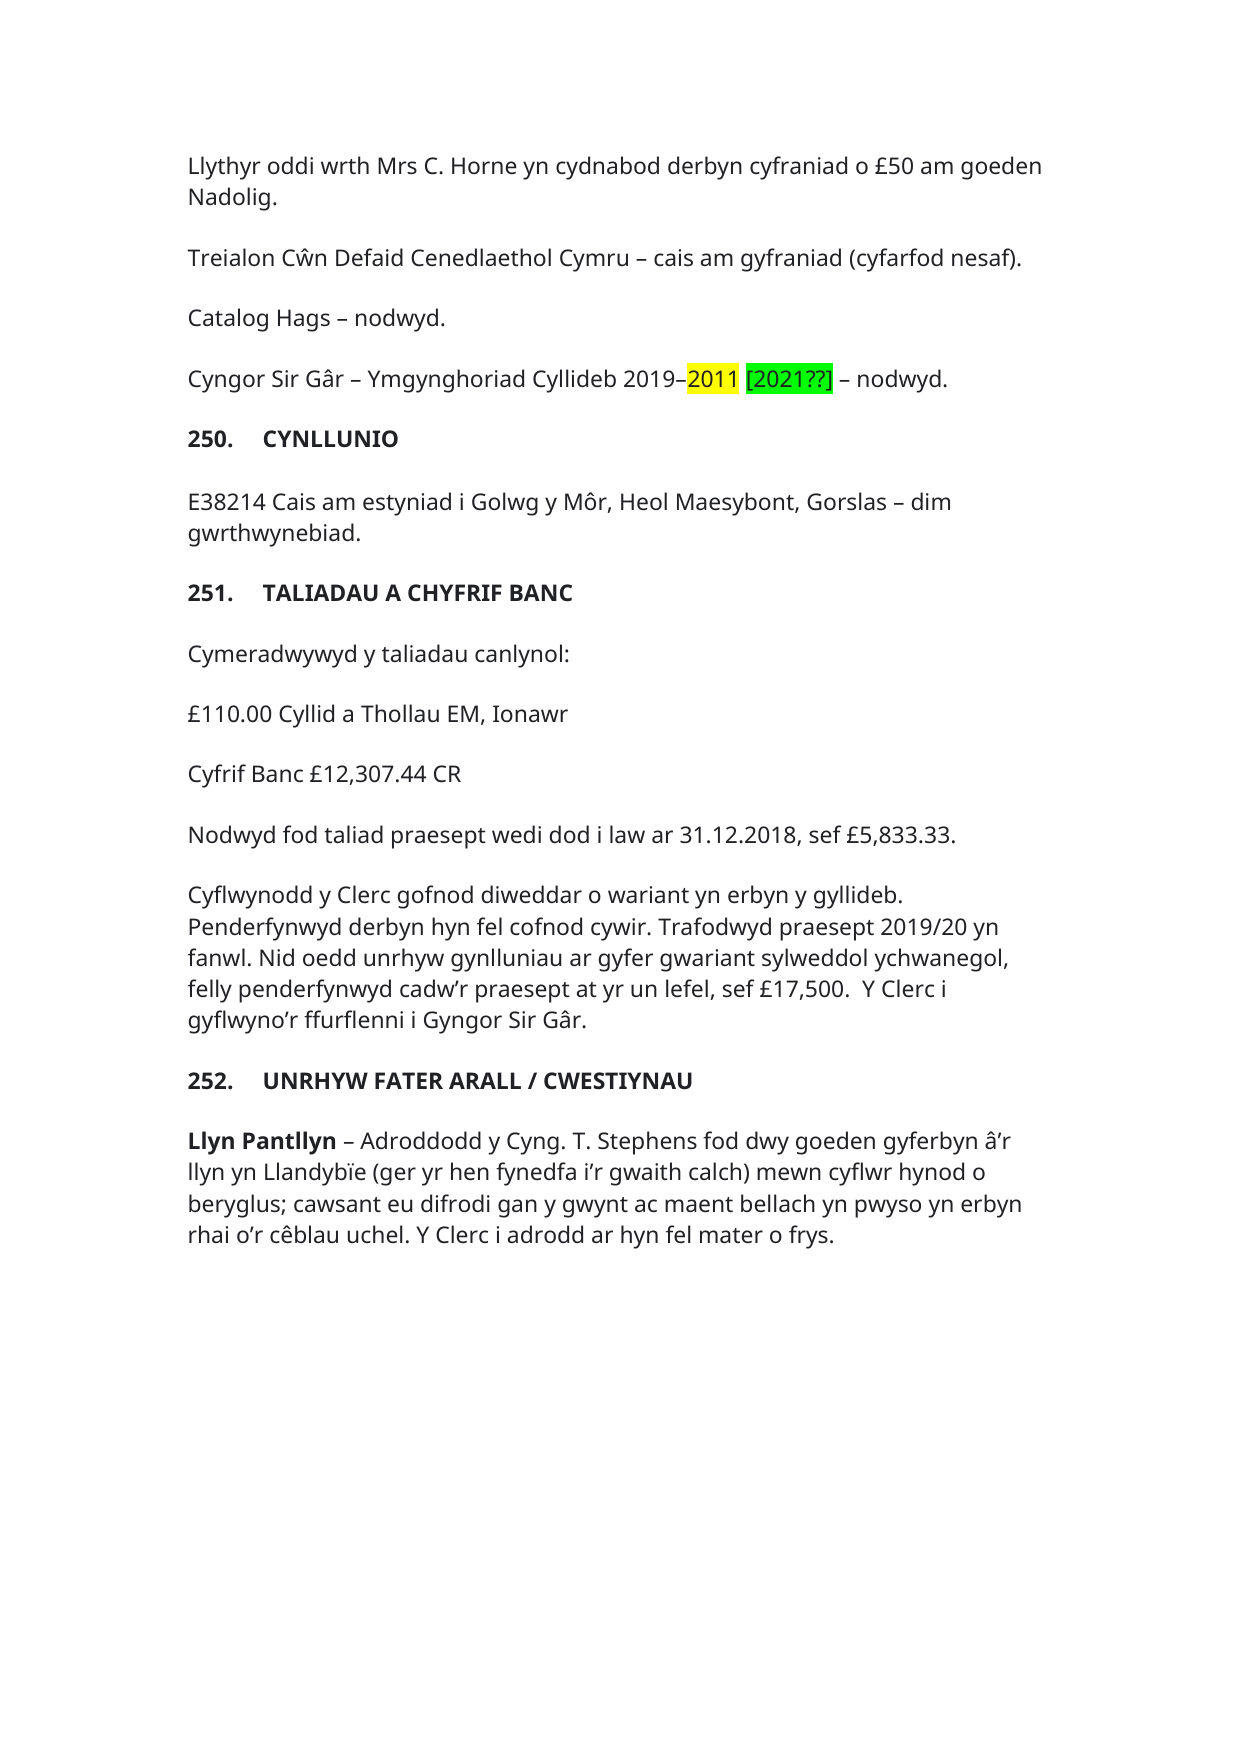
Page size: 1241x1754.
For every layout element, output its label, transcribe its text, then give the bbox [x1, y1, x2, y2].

text 252. UNRHYW FATER ARALL / CWESTIYNAU [187, 1064, 1053, 1096]
text 250. CYNLLUNIO [187, 423, 1053, 454]
text Catalog Hags – nodwyd. [187, 302, 1053, 333]
text Cymeradwywyd y taliadau canlynol: [187, 637, 1053, 669]
text E38214 Cais am estyniad i Golwg y Môr, Heol Maesybont, Gorslas – dim gwrthwynebiad. [187, 485, 1053, 548]
text 251. TALIADAU A CHYFRIF BANC [187, 577, 1053, 608]
text Llythyr oddi wrth Mrs C. Horne yn cydnabod derbyn cyfraniad o £50 am goeden Nadolig. [187, 150, 1053, 212]
text Treialon Cŵn Defaid Cenedlaethol Cymru – cais am gyfraniad (cyfarfod nesaf). [187, 242, 1053, 273]
text £110.00 Cyllid a Thollau EM, Ionawr [187, 698, 1053, 729]
text Llyn Pantllyn – Adroddodd y Cyng. T. Stephens fod dwy goeden gyferbyn â’r llyn yn Llandybïe (ger yr hen fynedfa i’r gwaith calch) mewn cyflwr hynod o beryglus; cawsant eu difrodi gan y gwynt ac maent bellach yn pwyso yn erbyn rhai o’r cêblau uchel. Y Clerc i adrodd ar hyn fel mater o frys. [187, 1125, 1053, 1250]
text Cyflwynodd y Clerc gofnod diweddar o wariant yn erbyn y gyllideb. Penderfynwyd derbyn hyn fel cofnod cywir. Trafodwyd praesept 2019/20 yn fanwl. Nid oedd unrhyw gynlluniau ar gyfer gwariant sylweddol ychwanegol, felly penderfynwyd cadw’r praesept at yr un lefel, sef £17,500. Y Clerc i gyflwyno’r ffurflenni i Gyngor Sir Gâr. [187, 879, 1053, 1035]
text Cyfrif Banc £12,307.44 CR [187, 758, 1053, 789]
text Nodwyd fod taliad praesept wedi dod i law ar 31.12.2018, sef £5,833.33. [187, 819, 1053, 850]
text Cyngor Sir Gâr – Ymgynghoriad Cyllideb 2019–2011 [2021??] – nodwyd. [187, 362, 1053, 394]
